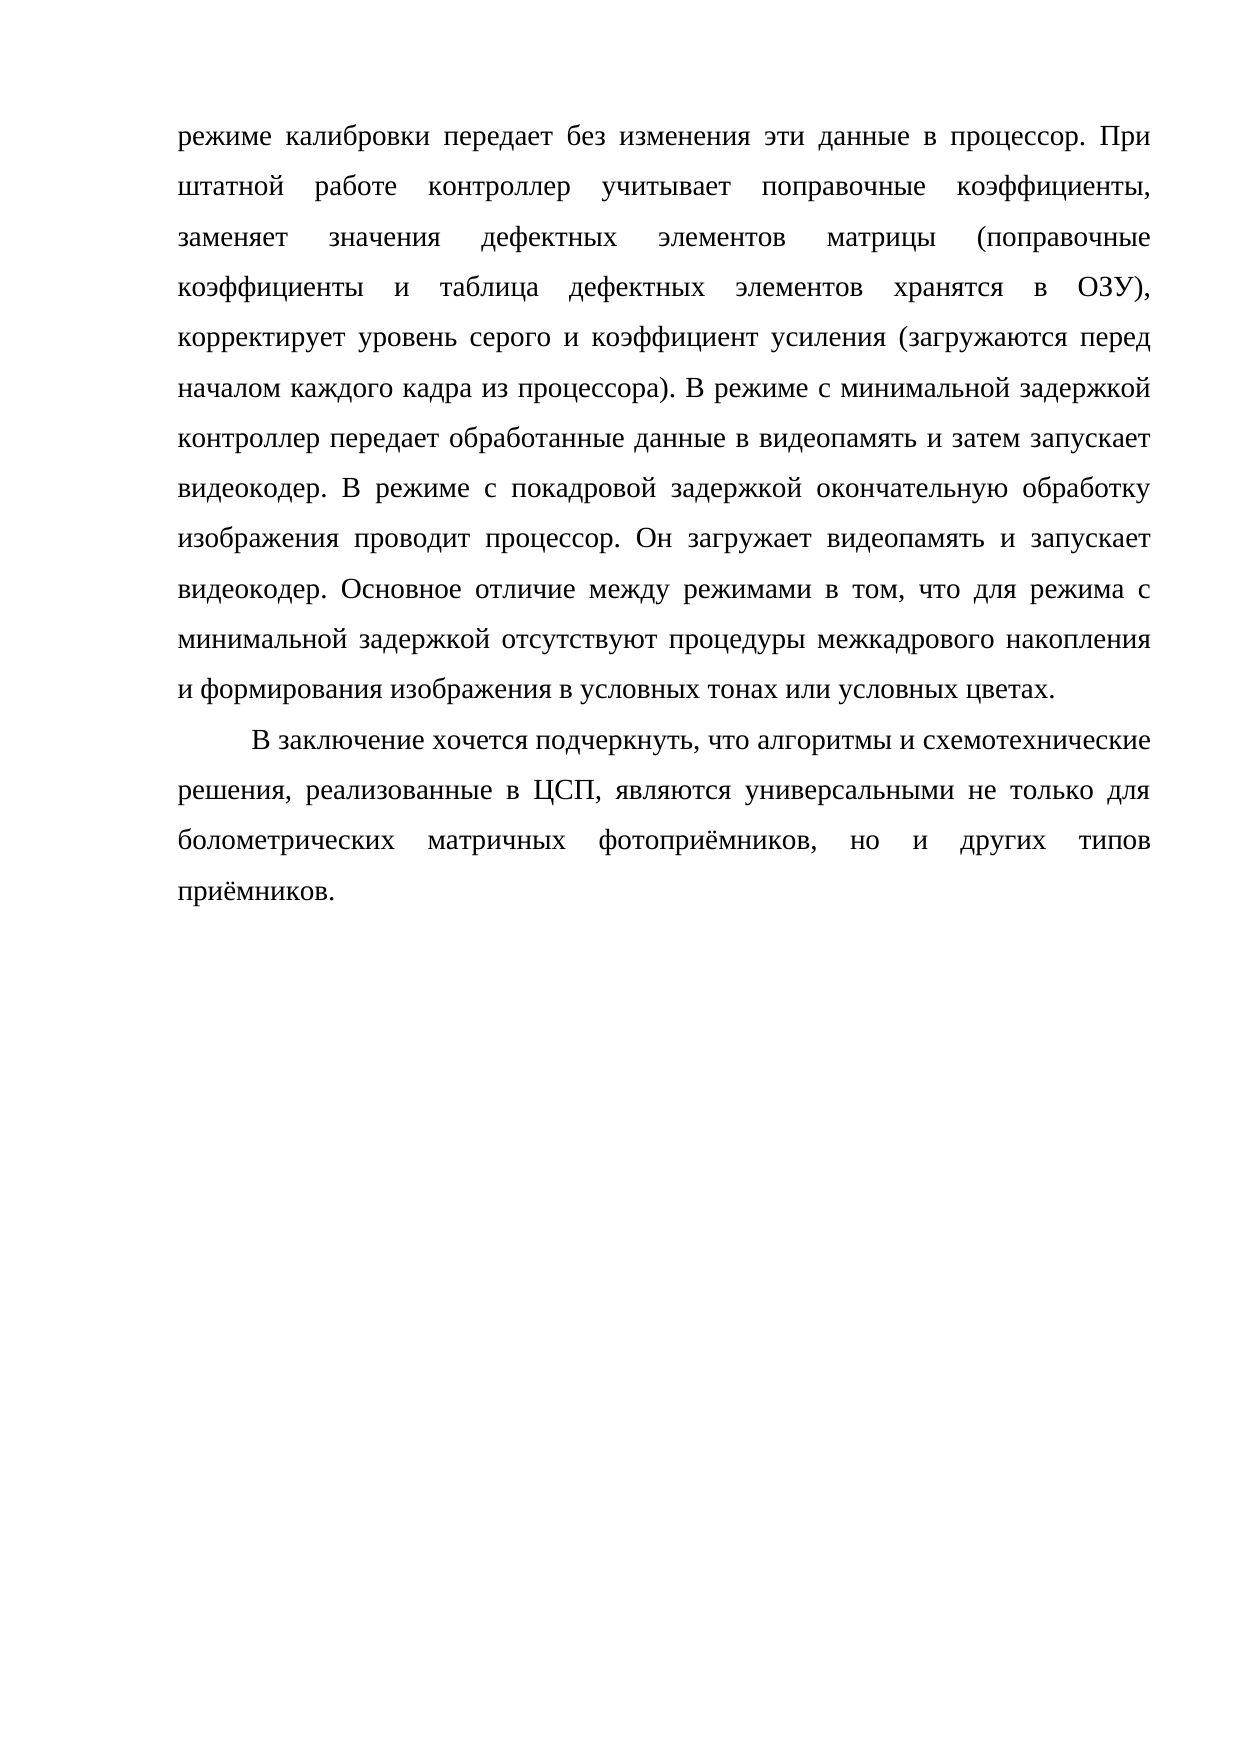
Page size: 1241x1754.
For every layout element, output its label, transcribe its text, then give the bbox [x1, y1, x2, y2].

text В заключение хочется подчеркнуть, что алгоритмы и схемотехнические решения, реализованные в ЦСП, являются универсальными не только для болометрических матричных фотоприёмников, но и других типов приёмников. [177, 722, 1152, 906]
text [177, 118, 1152, 705]
